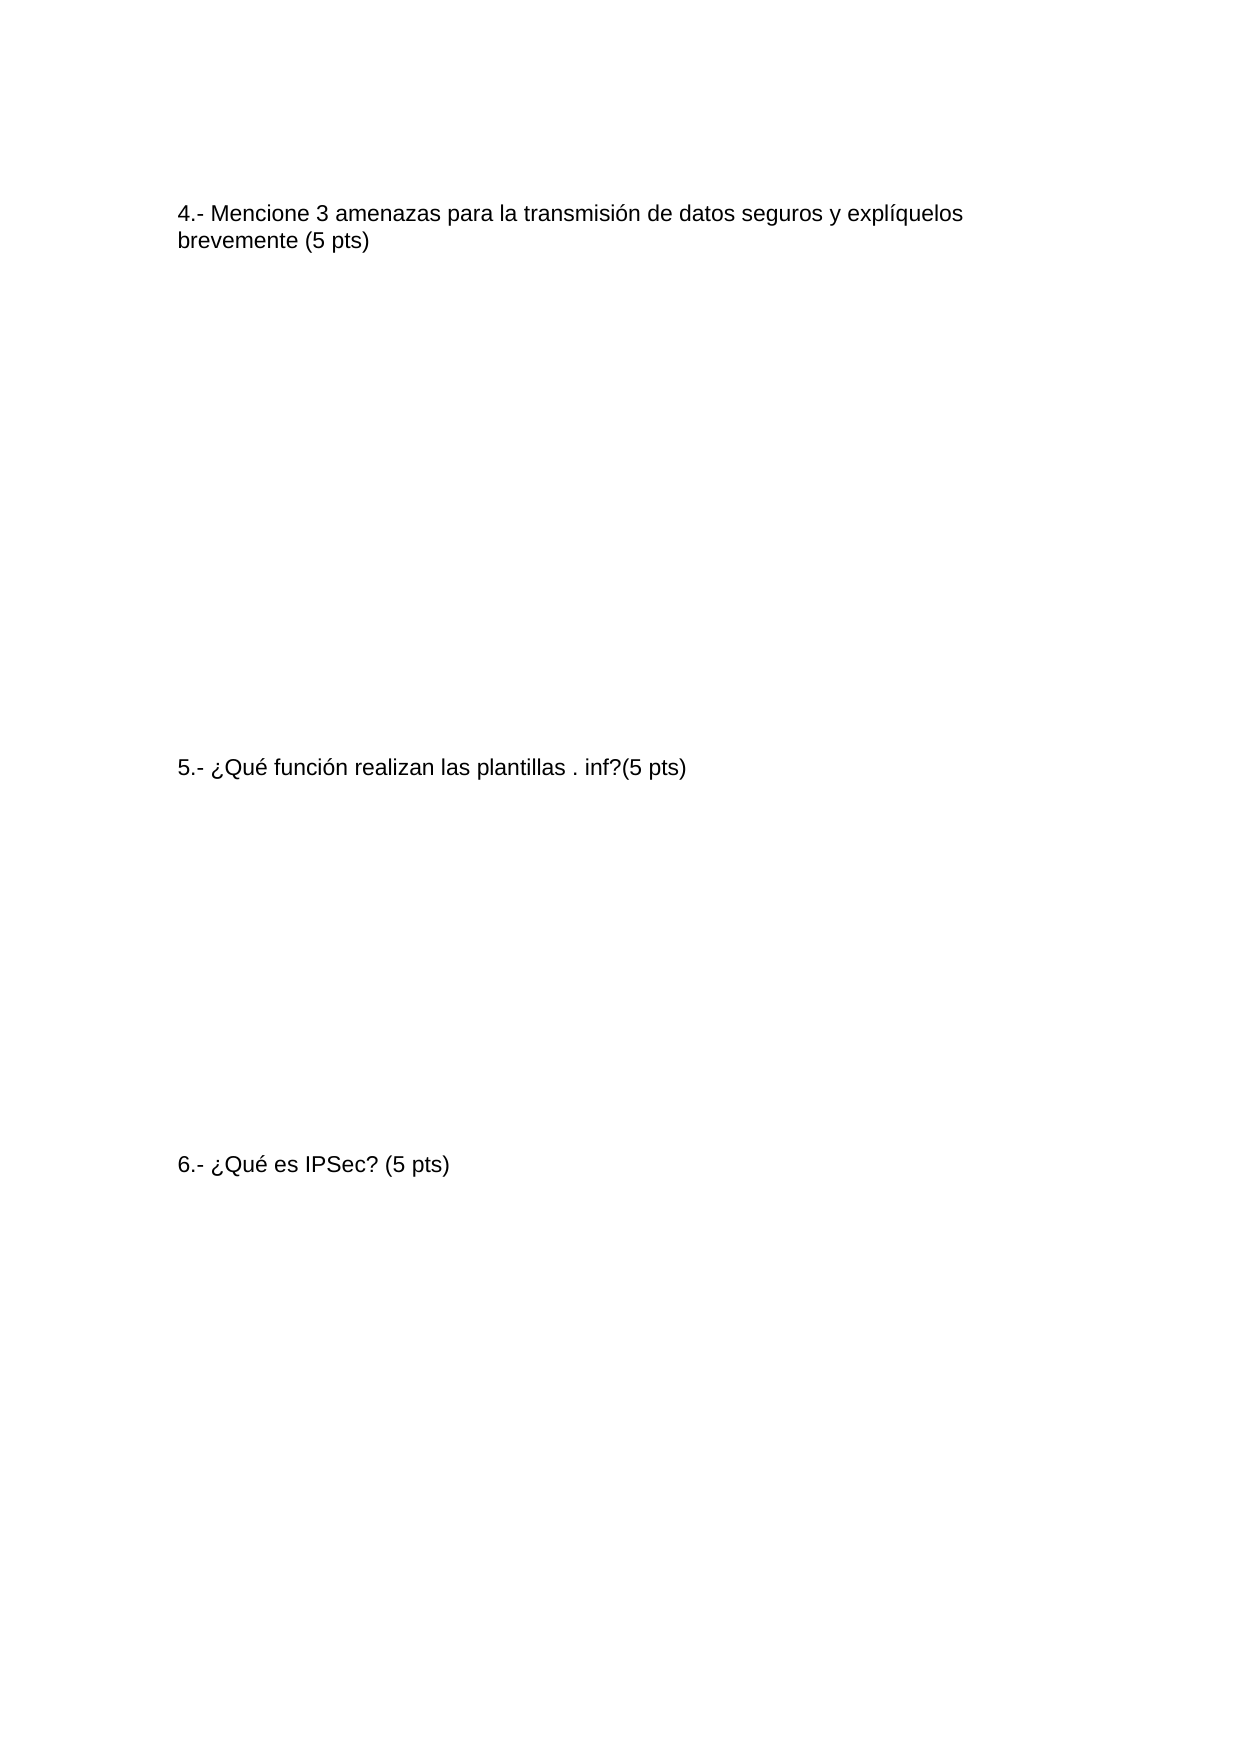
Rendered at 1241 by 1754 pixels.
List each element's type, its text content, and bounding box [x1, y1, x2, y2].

text 4.- Mencione 3 amenazas para la transmisión de datos seguros y explíquelos brevemente (5 pts) [177, 200, 1063, 253]
text 5.- ¿Qué función realizan las plantillas . inf?(5 pts) [177, 754, 1063, 780]
text 6.- ¿Qué es IPSec? (5 pts) [177, 1151, 1063, 1178]
